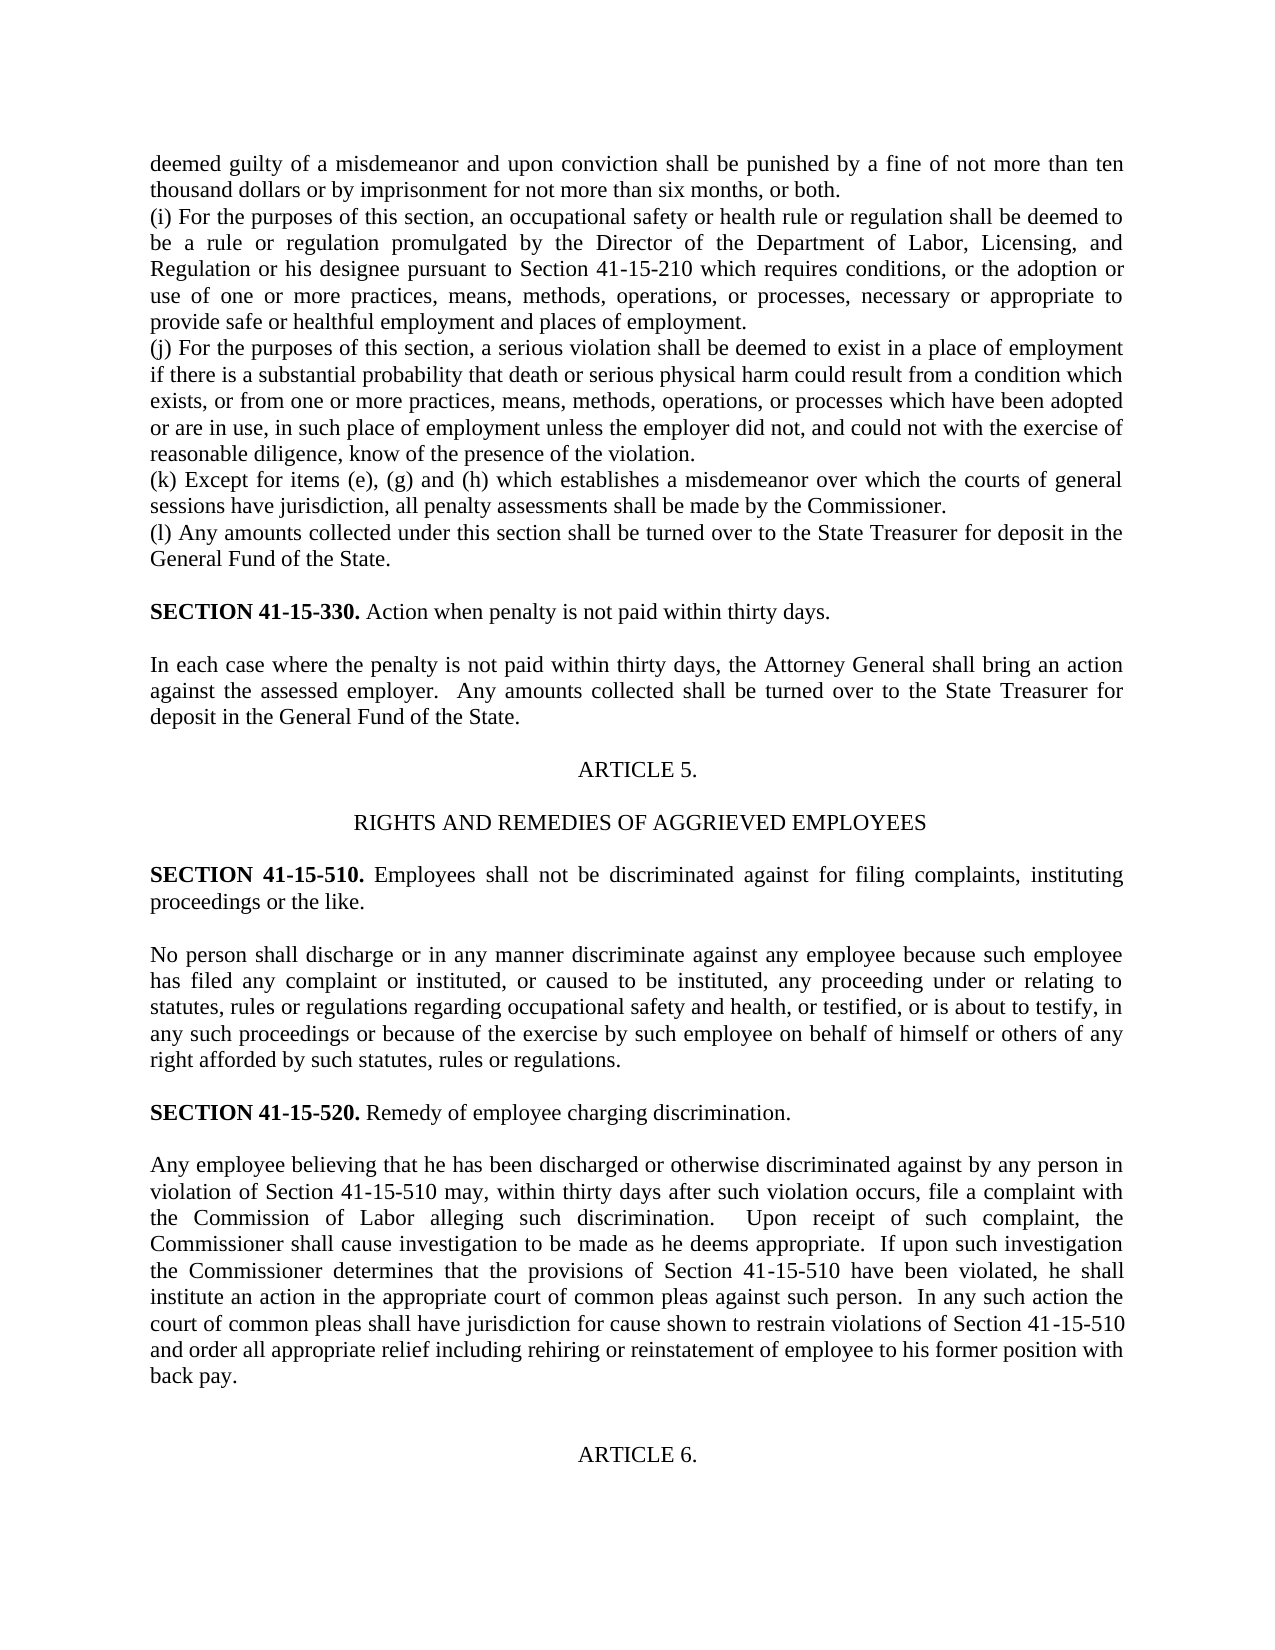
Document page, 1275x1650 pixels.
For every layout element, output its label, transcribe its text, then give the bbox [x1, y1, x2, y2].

text No person shall discharge or in any manner discriminate against any employee because such employee has filed any complaint or instituted, or caused to be instituted, any proceeding under or relating to statutes, rules or regulations regarding occupational safety and health, or testified, or is about to testify, in any such proceedings or because of the exercise by such employee on behalf of himself or others of any right afforded by such statutes, rules or regulations. [150, 941, 1125, 1072]
text SECTION 41-15-510. Employees shall not be discriminated against for filing complaints, instituting proceedings or the like. [150, 862, 1125, 914]
text RIGHTS AND REMEDIES OF AGGRIEVED EMPLOYEES [150, 809, 1125, 835]
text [150, 150, 1125, 203]
text Any employee believing that he has been discharged or otherwise discriminated against by any person in violation of Section 41-15-510 may, within thirty days after such violation occurs, file a complaint with the Commission of Labor alleging such discrimination. Upon receipt of such complaint, the Commissioner shall cause investigation to be made as he deems appropriate. If upon such investigation the Commissioner determines that the provisions of Section 41-15-510 have been violated, he shall institute an action in the appropriate court of common pleas against such person. In any such action the court of common pleas shall have jurisdiction for cause shown to restrain violations of Section 41-15-510 and order all appropriate relief including rehiring or reinstatement of employee to his former position with back pay. [150, 1151, 1125, 1389]
text (k) Except for items (e), (g) and (h) which establishes a misdemeanor over which the courts of general sessions have jurisdiction, all penalty assessments shall be made by the Commissioner. [150, 466, 1125, 519]
text ARTICLE 5. [150, 756, 1125, 782]
text (i) For the purposes of this section, an occupational safety or health rule or regulation shall be deemed to be a rule or regulation promulgated by the Director of the Department of Labor, Licensing, and Regulation or his designee pursuant to Section 41-15-210 which requires conditions, or the adoption or use of one or more practices, means, methods, operations, or processes, necessary or appropriate to provide safe or healthful employment and places of employment. [150, 203, 1125, 334]
text (l) Any amounts collected under this section shall be turned over to the State Treasurer for deposit in the General Fund of the State. [150, 519, 1125, 572]
text SECTION 41-15-330. Action when penalty is not paid within thirty days. [150, 598, 1125, 624]
text ARTICLE 6. [150, 1441, 1125, 1468]
text In each case where the penalty is not paid within thirty days, the Attorney General shall bring an action against the assessed employer. Any amounts collected shall be turned over to the State Treasurer for deposit in the General Fund of the State. [150, 651, 1125, 730]
text (j) For the purposes of this section, a serious violation shall be deemed to exist in a place of employment if there is a substantial probability that death or serious physical harm could result from a condition which exists, or from one or more practices, means, methods, operations, or processes which have been adopted or are in use, in such place of employment unless the employer did not, and could not with the exercise of reasonable diligence, know of the presence of the violation. [150, 334, 1125, 466]
text SECTION 41-15-520. Remedy of employee charging discrimination. [150, 1099, 1125, 1125]
